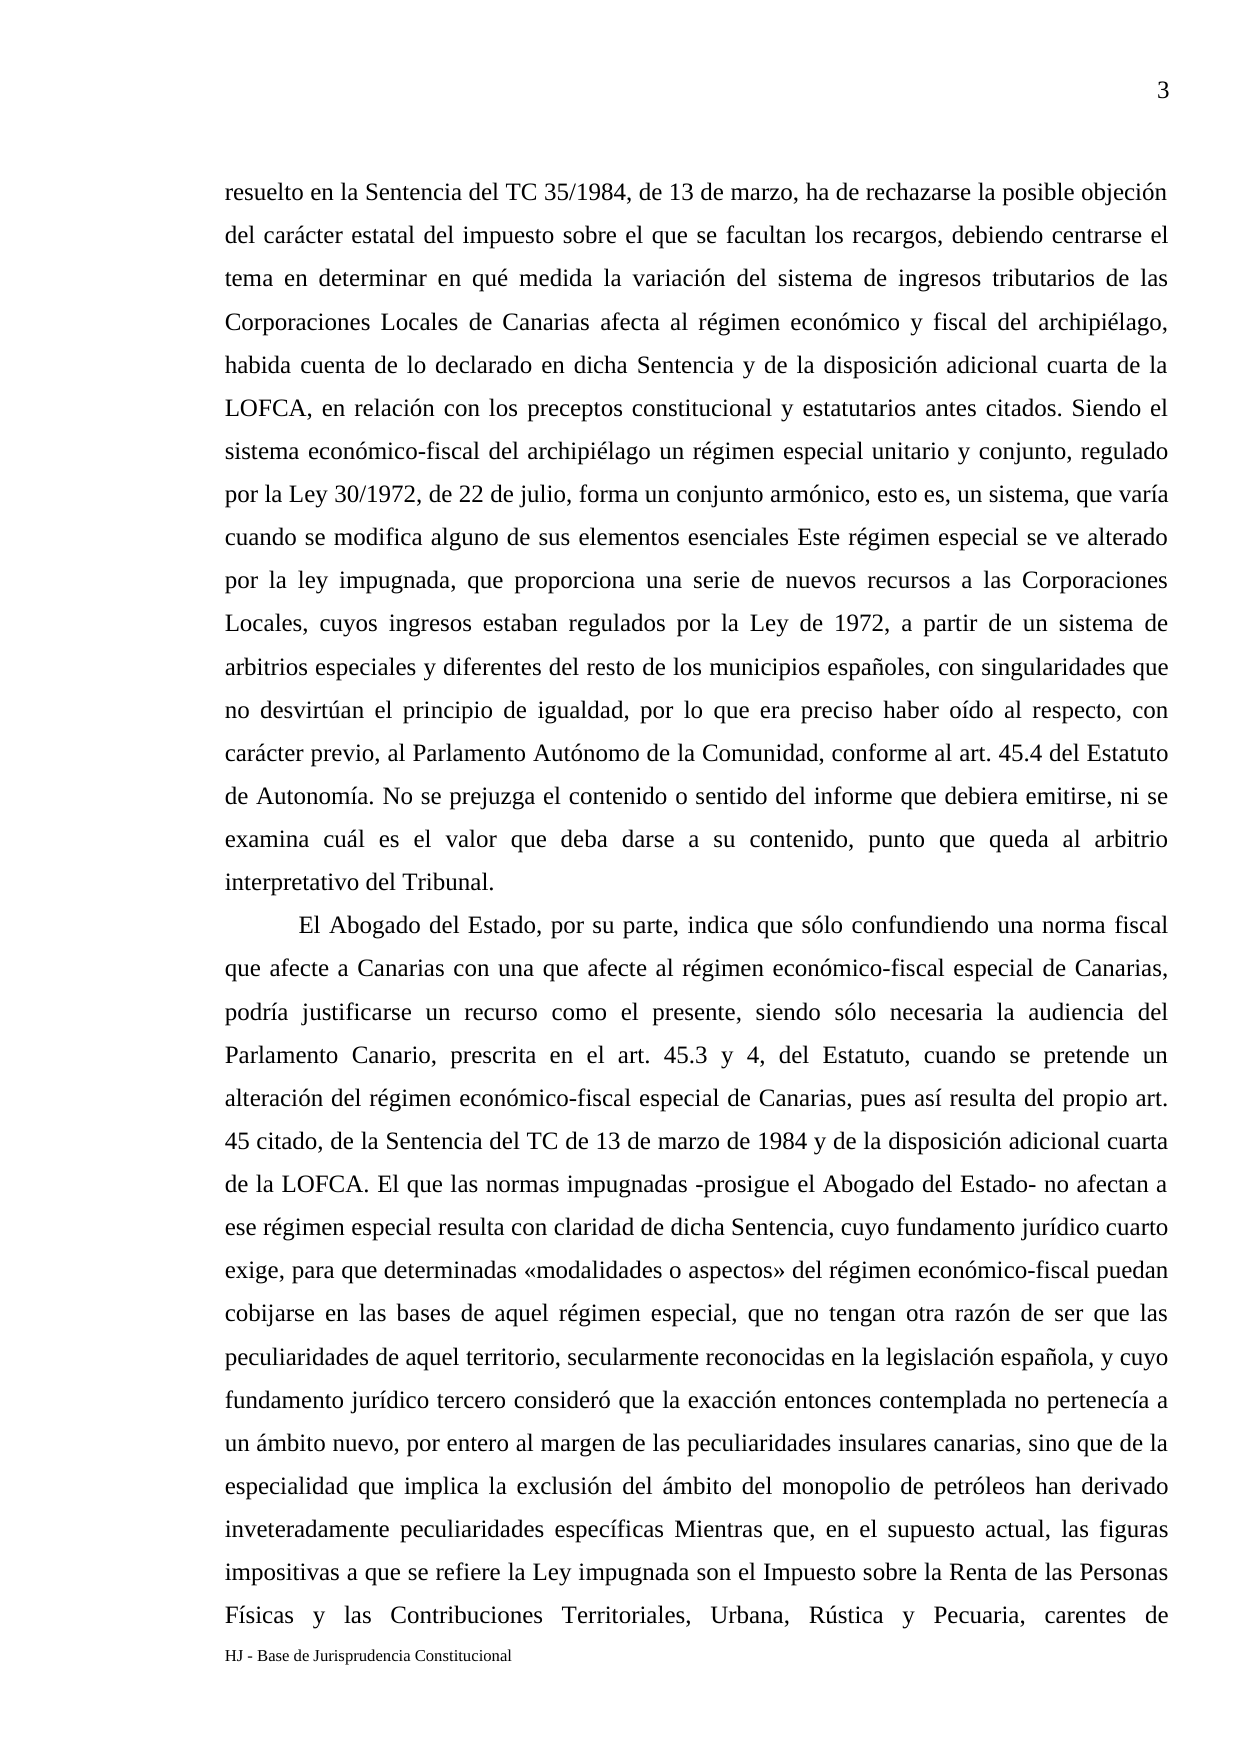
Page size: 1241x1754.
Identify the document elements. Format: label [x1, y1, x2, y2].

text [224, 177, 1169, 896]
text [224, 910, 1169, 1629]
